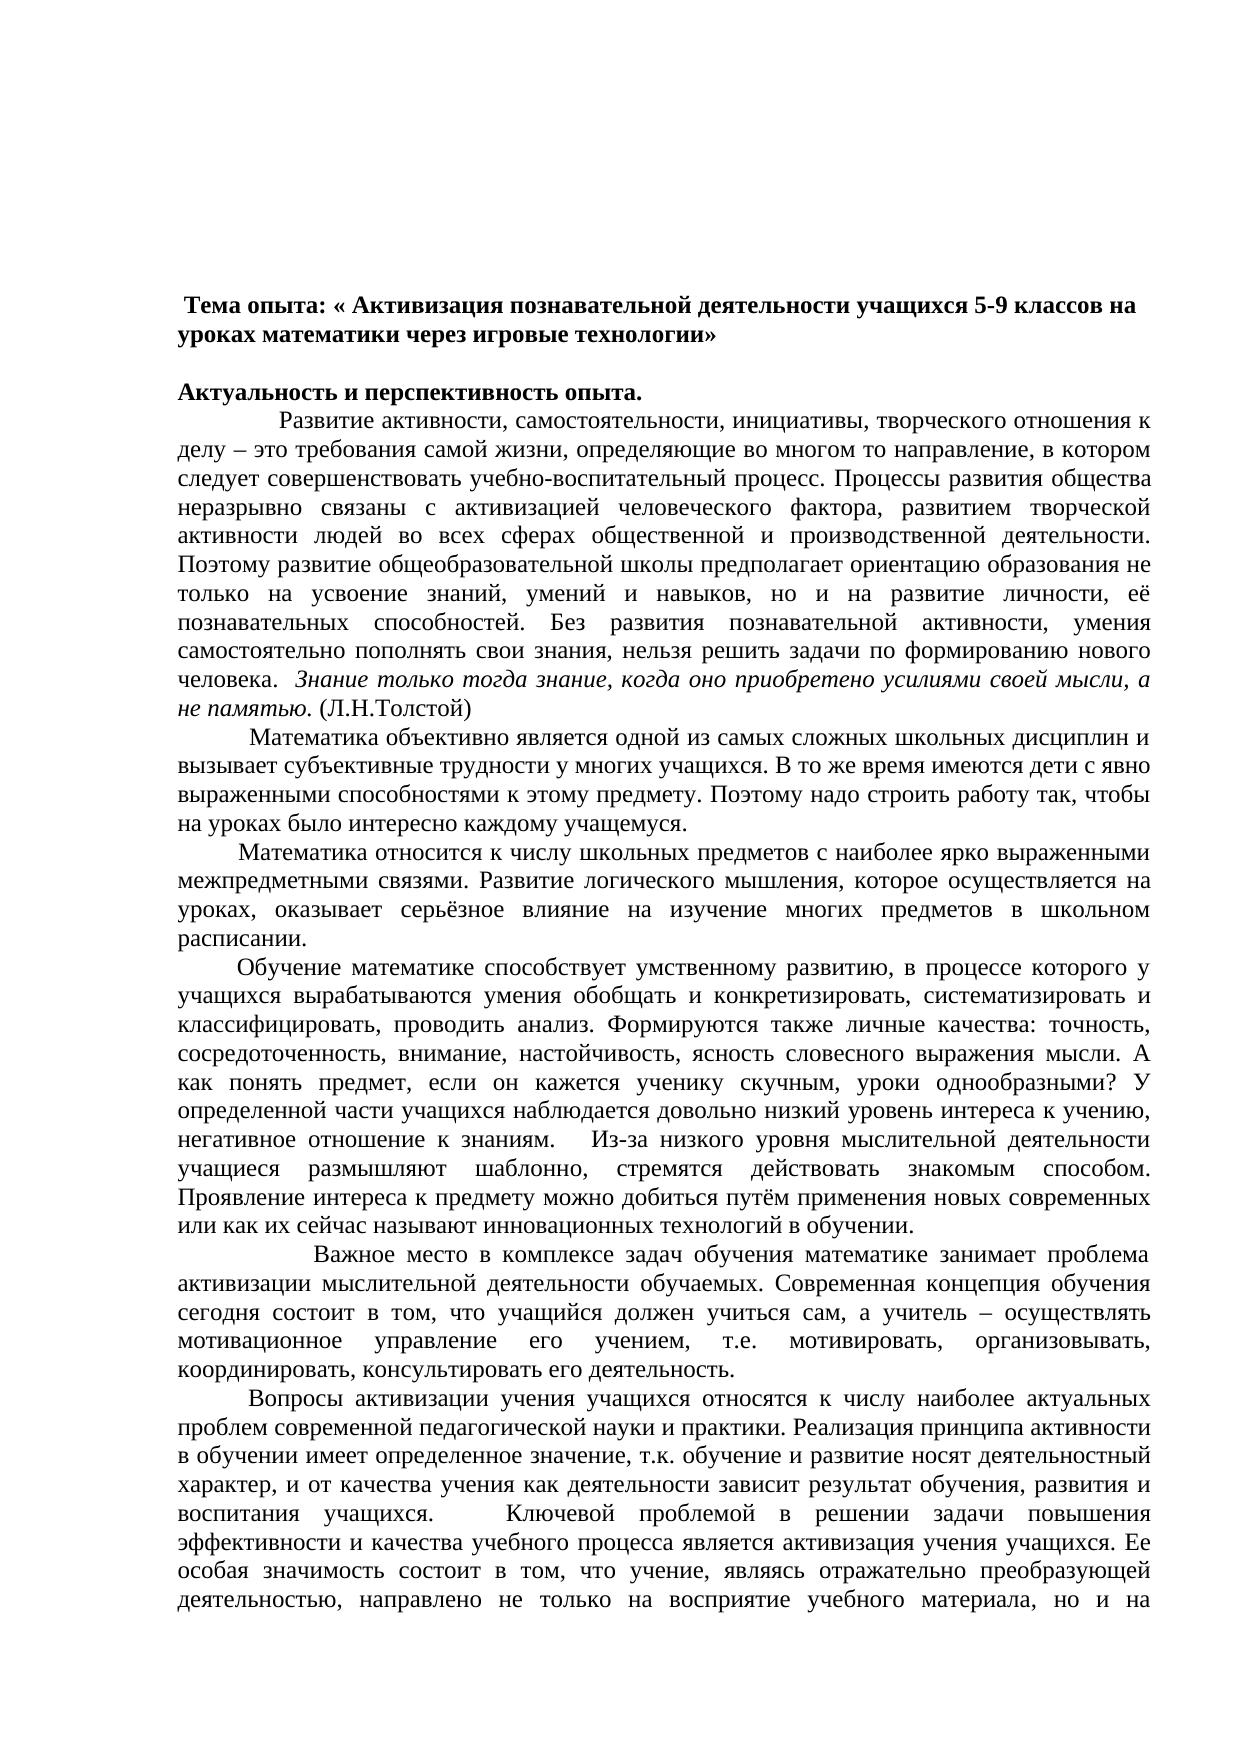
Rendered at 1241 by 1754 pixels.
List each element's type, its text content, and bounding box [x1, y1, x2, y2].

text Важное место в комплексе задач обучения математике занимает проблема активизации мыслительной деятельности обучаемых. Современная концепция обучения сегодня состоит в том, что учащийся должен учиться сам, а учитель – осуществлять мотивационное управление его учением, т.е. мотивировать, организовывать, координировать, консультировать его деятельность. [177, 1239, 1152, 1383]
text Актуальность и перспективность опыта. [177, 377, 1152, 406]
text Математика объективно является одной из самых сложных школьных дисциплин и вызывает субъективные трудности у многих учащихся. В то же время имеются дети с явно выраженными способностями к этому предмету. Поэтому надо строить работу так, чтобы на уроках было интересно каждому учащемуся. [177, 722, 1152, 837]
text Развитие активности, самостоятельности, инициативы, творческого отношения к делу – это требования самой жизни, определяющие во многом то направление, в котором следует совершенствовать учебно-воспитательный процесс. Процессы развития общества неразрывно связаны с активизацией человеческого фактора, развитием творческой активности людей во всех сферах общественной и производственной деятельности. Поэтому развитие общеобразовательной школы предполагает ориентацию образования не только на усвоение знаний, умений и навыков, но и на развитие личности, её познавательных способностей. Без развития познавательной активности, умения самостоятельно пополнять свои знания, нельзя решить задачи по формированию нового человека. Знание только тогда знание, когда оно приобретено усилиями своей мысли, а не памятью. (Л.Н.Толстой) [177, 406, 1152, 722]
text Тема опыта: « Активизация познавательной деятельности учащихся 5-9 классов на уроках математики через игровые технологии» [177, 291, 1152, 348]
text Математика относится к числу школьных предметов с наиболее ярко выраженными межпредметными связями. Развитие логического мышления, которое осуществляется на уроках, оказывает серьёзное влияние на изучение многих предметов в школьном расписании. Обучение математике способствует умственному развитию, в процессе которого у учащихся вырабатываются умения обобщать и конкретизировать, систематизировать и классифицировать, проводить анализ. Формируются также личные качества: точность, сосредоточенность, внимание, настойчивость, ясность словесного выражения мысли. А как понять предмет, если он кажется ученику скучным, уроки однообразными? У определенной части учащихся наблюдается довольно низкий уровень интереса к учению, негативное отношение к знаниям. Из-за низкого уровня мыслительной деятельности учащиеся размышляют шаблонно, стремятся действовать знакомым способом. Проявление интереса к предмету можно добиться путём применения новых современных или как их сейчас называют инновационных технологий в обучении. [177, 837, 1152, 1239]
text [177, 1383, 1152, 1613]
